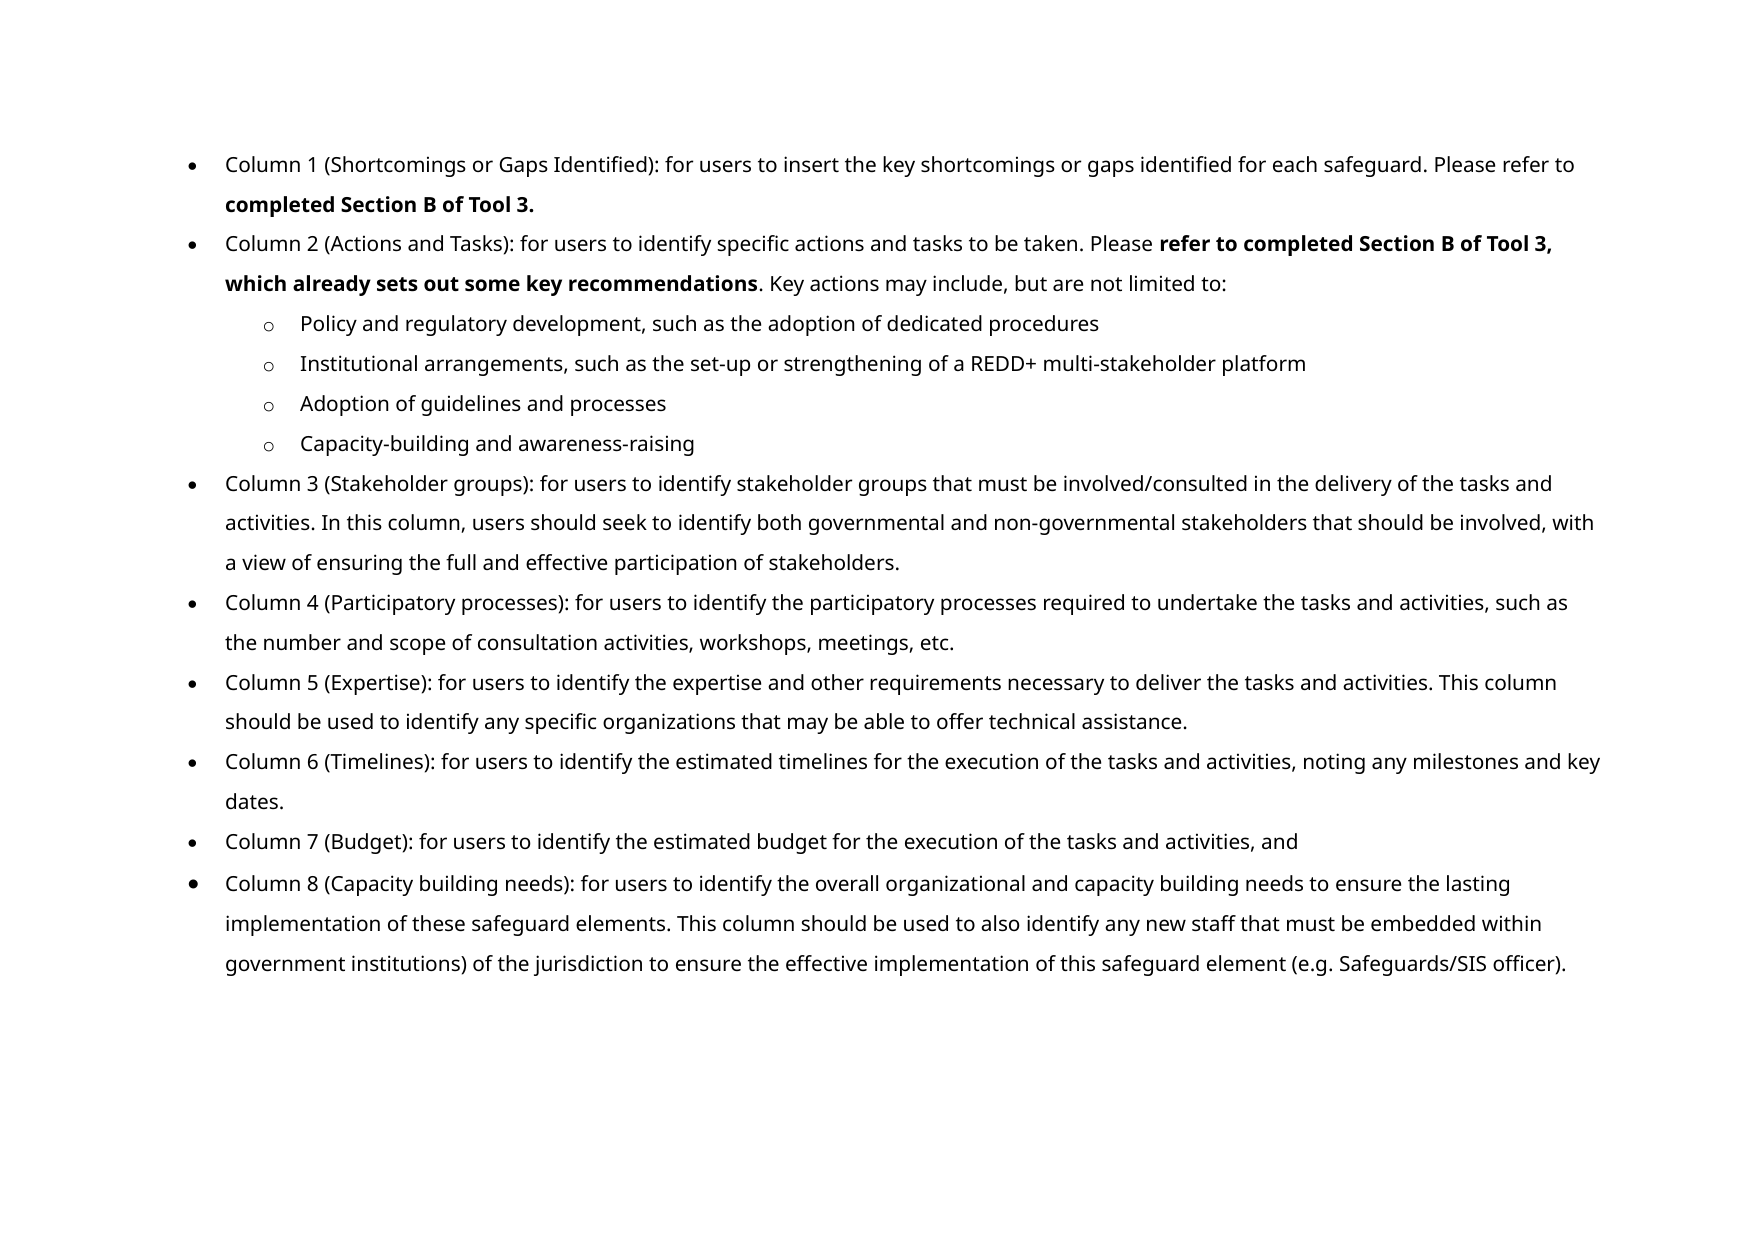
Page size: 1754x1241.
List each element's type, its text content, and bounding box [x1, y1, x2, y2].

list Column 3 (Stakeholder groups): for users to identify stakeholder groups that must be involved/consulted in the delivery of the tasks and activities. In this column, users should seek to identify both governmental and non-governmental stakeholders that should be involved, with a view of ensuring the full and effective participation of stakeholders. [187, 469, 1604, 577]
list Column 1 (Shortcomings or Gaps Identified): for users to insert the key shortcomings or gaps identified for each safeguard. Please refer to completed Section B of Tool 3. [187, 150, 1604, 218]
list Column 6 (Timelines): for users to identify the estimated timelines for the execution of the tasks and activities, noting any milestones and key dates. [187, 747, 1604, 816]
list Policy and regulatory development, such as the adoption of dedicated procedures [262, 309, 1604, 338]
list Column 8 (Capacity building needs): for users to identify the overall organizational and capacity building needs to ensure the lasting implementation of these safeguard elements. This column should be used to also identify any new staff that must be embedded within government institutions) of the jurisdiction to ensure the effective implementation of this safeguard element (e.g. Safeguards/SIS officer). [187, 867, 1604, 977]
list Institutional arrangements, such as the set-up or strengthening of a REDD+ multi-stakeholder platform [262, 349, 1604, 378]
list Capacity-building and awareness-raising [262, 429, 1604, 457]
list Column 2 (Actions and Tasks): for users to identify specific actions and tasks to be taken. Please refer to completed Section B of Tool 3, which already sets out some key recommendations. Key actions may include, but are not limited to: [187, 229, 1604, 298]
list Column 4 (Participatory processes): for users to identify the participatory processes required to undertake the tasks and activities, such as the number and scope of consultation activities, workshops, meetings, etc. [187, 588, 1604, 656]
list Adoption of guidelines and processes [262, 389, 1604, 417]
list Column 5 (Expertise): for users to identify the expertise and other requirements necessary to deliver the tasks and activities. This column should be used to identify any specific organizations that may be able to offer technical assistance. [187, 668, 1604, 736]
list Column 7 (Budget): for users to identify the estimated budget for the execution of the tasks and activities, and [187, 827, 1604, 855]
